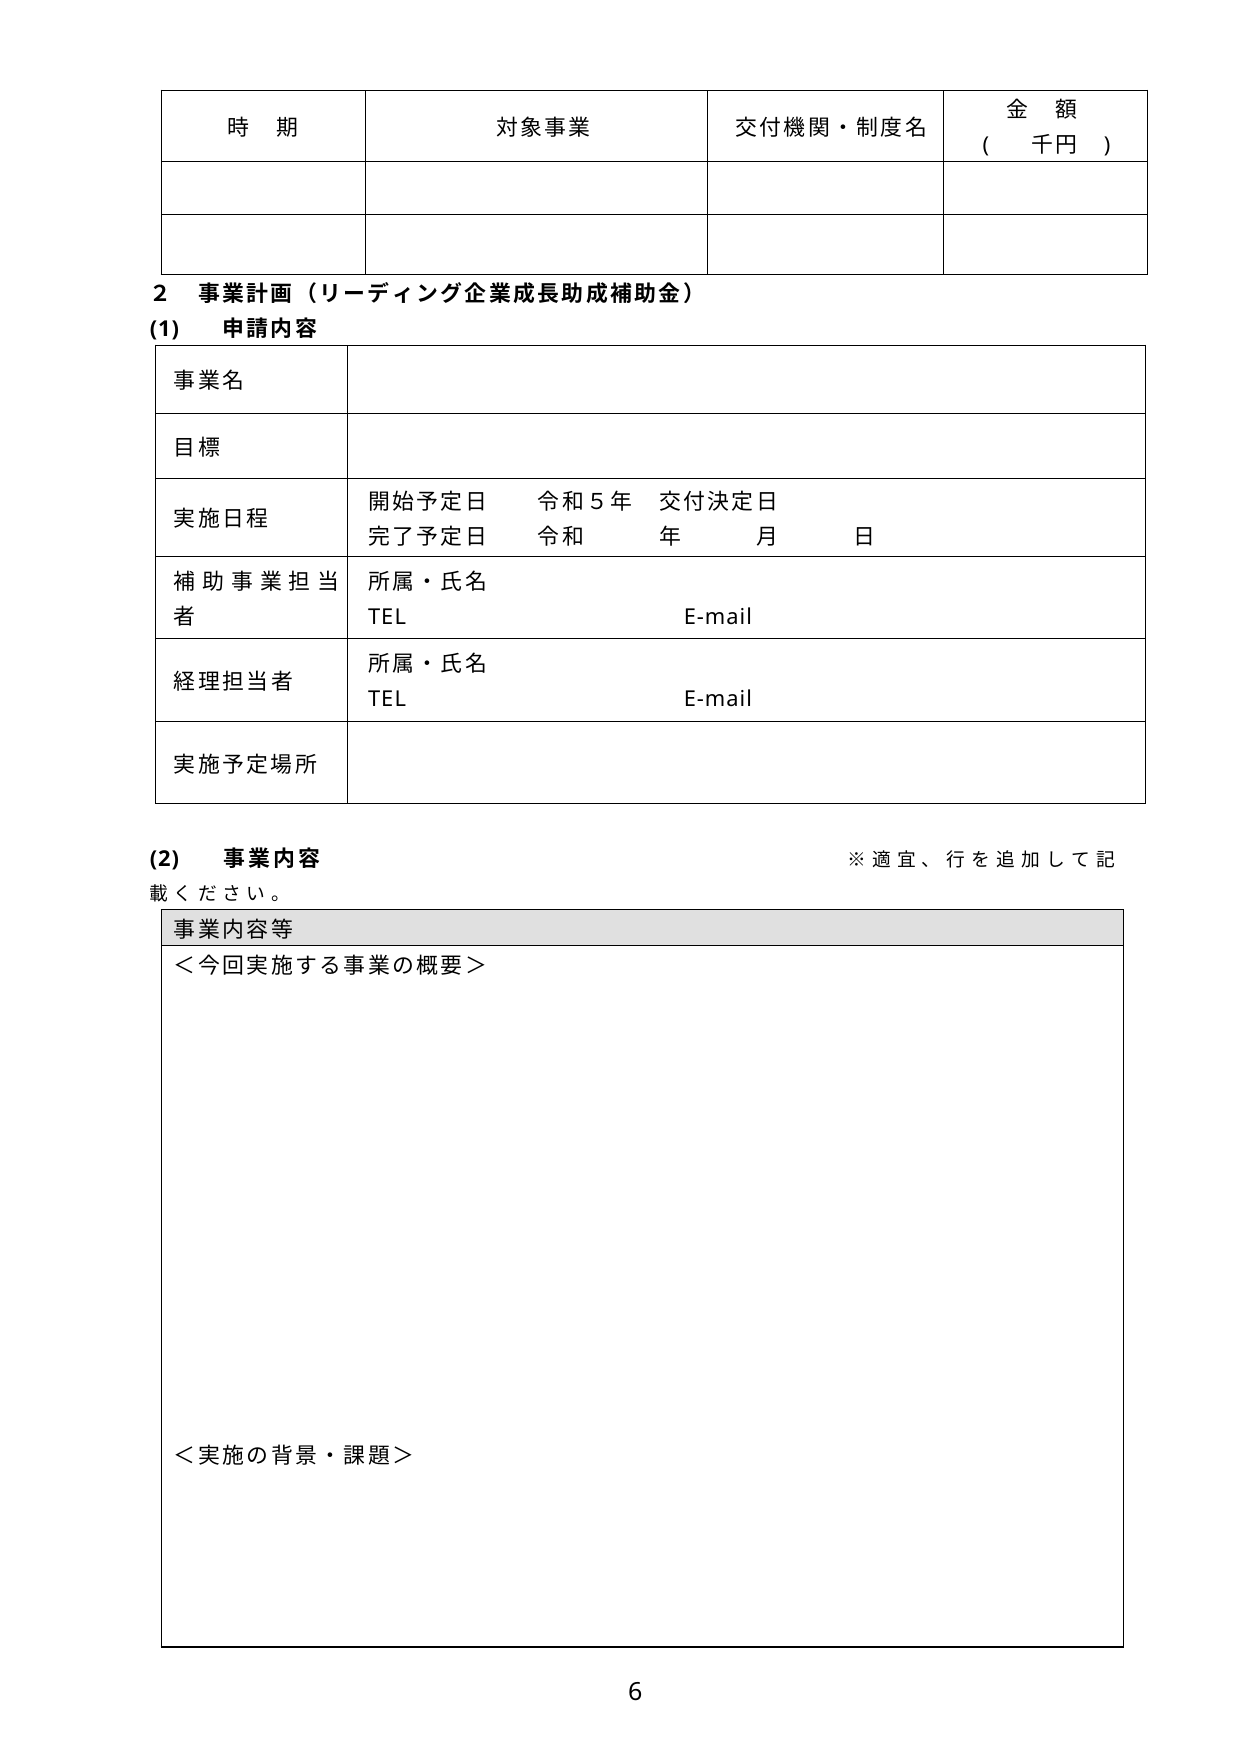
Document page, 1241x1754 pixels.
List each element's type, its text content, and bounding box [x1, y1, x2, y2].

table_cell 対象事業 [366, 91, 707, 161]
table_header 事業名 [156, 346, 347, 413]
table_cell [944, 215, 1147, 273]
table_cell [348, 414, 1145, 477]
table_cell [348, 722, 1145, 803]
table_cell 実施予定場所 [156, 722, 347, 803]
table_cell 補助事業担当者 [156, 557, 347, 638]
table_cell [366, 162, 707, 214]
table_cell [708, 215, 943, 273]
table_cell 交付機関・制度名 [708, 91, 943, 161]
table_cell 開始予定日 令和５年 交付決定日 完了予定日 令和 年 月 日 [348, 479, 1145, 556]
table_cell 所属・氏名 TEL E-mail [348, 557, 1145, 638]
table_cell [162, 162, 365, 214]
table_cell [162, 215, 365, 273]
table_cell 時 期 [162, 91, 365, 161]
text (1) 申請内容 [149, 309, 1120, 344]
table_cell [944, 162, 1147, 214]
text (2) 事業内容 ※適宜、行を追加して記載ください。 [149, 839, 1120, 909]
table_cell 経理担当者 [156, 639, 347, 721]
table_cell [708, 162, 943, 214]
table_header 事業内容等 [162, 910, 1123, 945]
table_header [348, 346, 1145, 413]
table_cell 所属・氏名 TEL E-mail [348, 639, 1145, 721]
text ２ 事業計画（リーディング企業成長助成補助金） [149, 274, 1120, 309]
table_cell 実施日程 [156, 479, 347, 556]
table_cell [162, 946, 1123, 1646]
table_cell 金 額(千円) [944, 91, 1147, 161]
table_cell [366, 215, 707, 273]
table_cell 目標 [156, 414, 347, 477]
